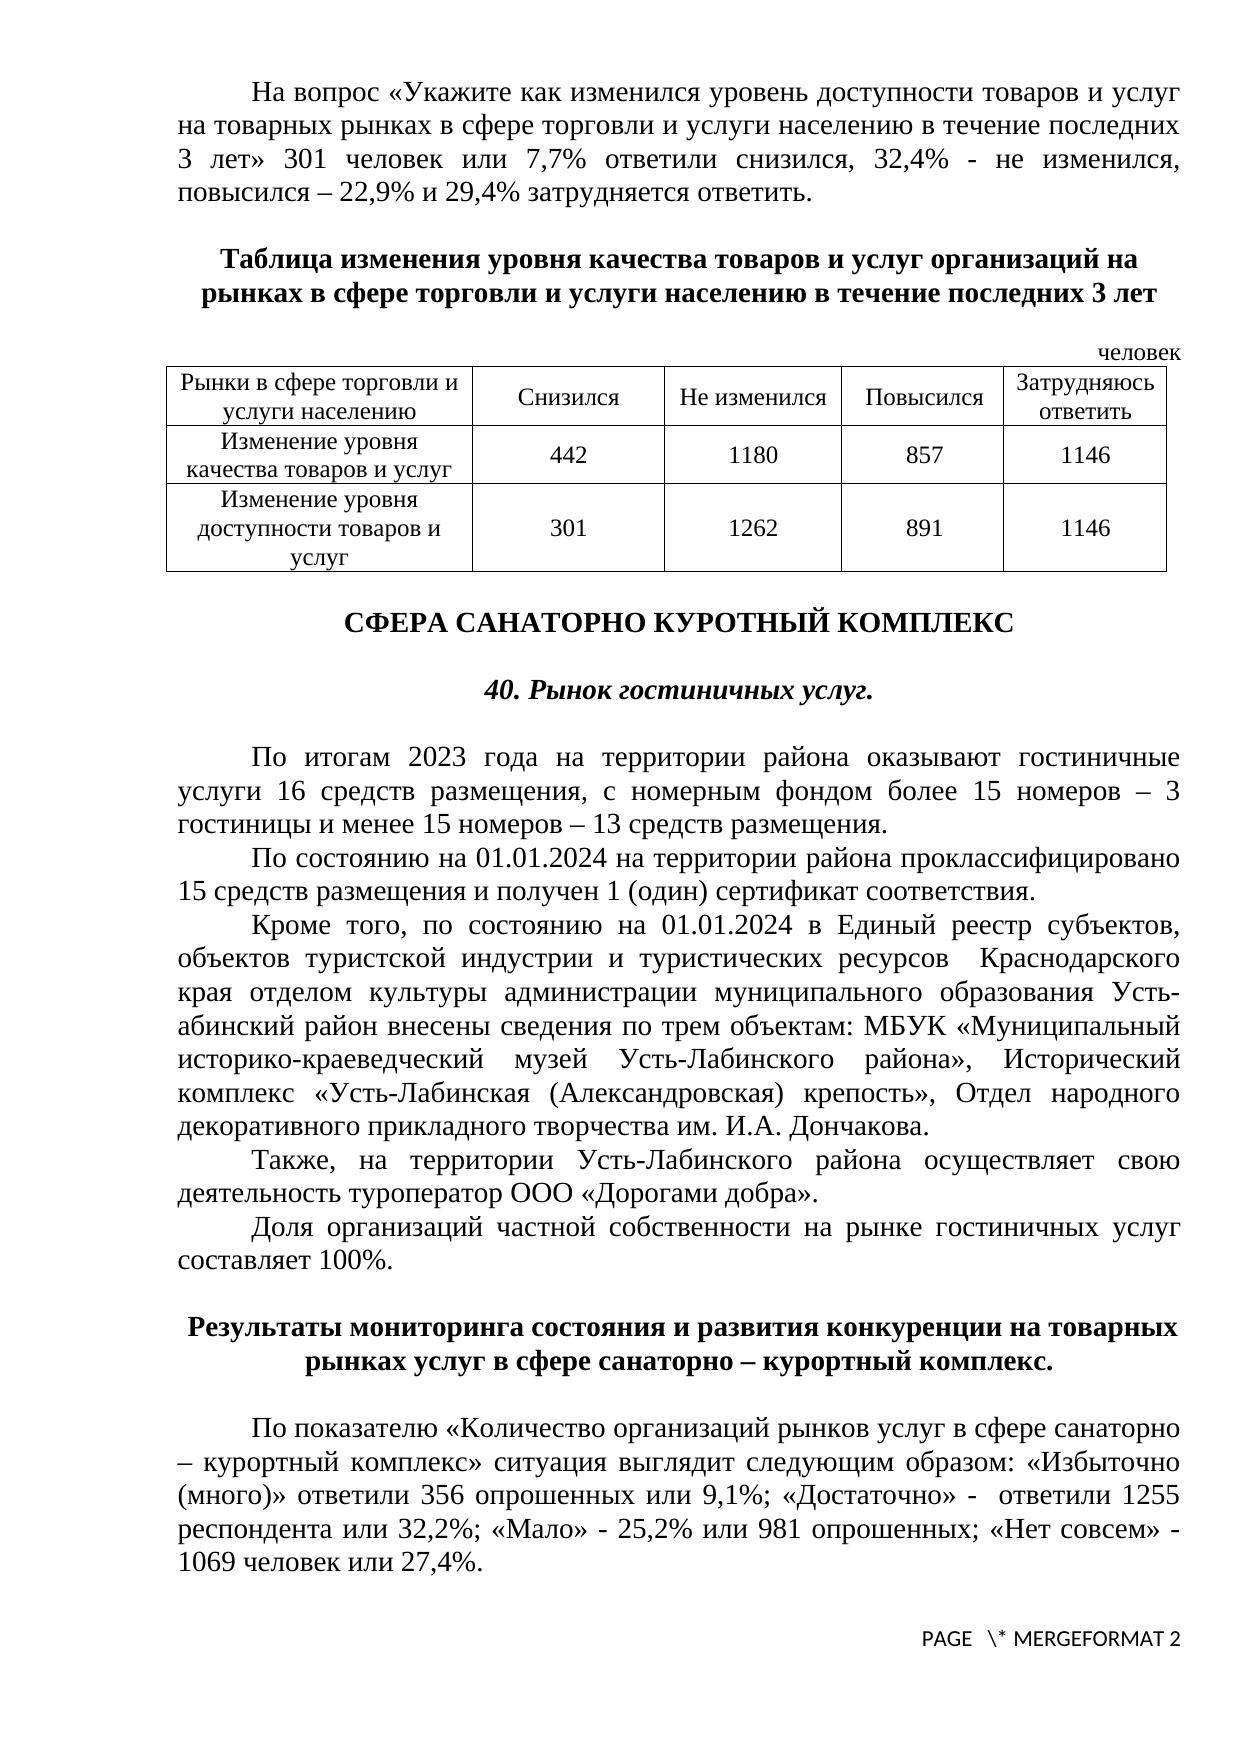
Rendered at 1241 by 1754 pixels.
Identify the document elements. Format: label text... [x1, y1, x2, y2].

text СФЕРА САНАТОРНО КУРОТНЫЙ КОМПЛЕКС [177, 605, 1181, 639]
table_cell 1146 [1004, 426, 1166, 483]
text По итогам 2023 года на территории района оказывают гостиничные услуги 16 средств размещения, с номерным фондом более 15 номеров – 3 гостиницы и менее 15 номеров – 13 средств размещения. [177, 739, 1181, 840]
table_cell 857 [842, 426, 1003, 483]
text Кроме того, по состоянию на 01.01.2024 в Единый реестр субъектов, объектов туристской индустрии и туристических ресурсов Краснодарского края отделом культуры администрации муниципального образования Усть-абинский район внесены сведения по трем объектам: МБУК «Муниципальный историко-краеведческий музей Усть-Лабинского района», Исторический комплекс «Усть-Лабинская (Александровская) крепость», Отдел народного декоративного прикладного творчества им. И.А. Дончакова. [177, 907, 1181, 1142]
table_cell 891 [842, 484, 1003, 571]
table_cell 1262 [665, 484, 841, 571]
text 40. Рынок гостиничных услуг. [177, 672, 1181, 706]
list По показателю «Количество организаций рынков услуг в сфере санаторно – курортный комплекс» ситуация выглядит следующим образом: «Избыточно (много)» ответили 356 опрошенных или 9,1%; «Достаточно» - ответили 1255 респондента или 32,2%; «Мало» - 25,2% или 981 опрошенных; «Нет совсем» - 1069 человек или 27,4%. [177, 1410, 1181, 1578]
table_cell Изменение уровня качества товаров и услуг [167, 426, 472, 483]
table_header Снизился [473, 367, 664, 425]
table_header Рынки в сфере торговли и услуги населению [167, 367, 472, 425]
text Таблица изменения уровня качества товаров и услуг организаций на рынках в сфере торговли и услуги населению в течение последних 3 лет [177, 242, 1181, 309]
text Доля организаций частной собственности на рынке гостиничных услуг составляет 100%. [177, 1209, 1181, 1276]
text На вопрос «Укажите как изменился уровень доступности товаров и услуг на товарных рынках в сфере торговли и услуги населению в течение последних 3 лет» 301 человек или 7,7% ответили снизился, 32,4% - не изменился, повысился – 22,9% и 29,4% затрудняется ответить. [177, 74, 1181, 208]
table_cell 1146 [1004, 484, 1166, 571]
table_header Повысился [842, 367, 1003, 425]
text По состоянию на 01.01.2024 на территории района проклассифицировано 15 средств размещения и получен 1 (один) сертификат соответствия. [177, 840, 1181, 907]
table_cell Изменение уровня доступности товаров и услуг [167, 484, 472, 571]
text человек [177, 337, 1181, 366]
text Результаты мониторинга состояния и развития конкуренции на товарных рынках услуг в сфере санаторно – курортный комплекс. [177, 1309, 1181, 1377]
table_header Не изменился [665, 367, 841, 425]
table_cell 442 [473, 426, 664, 483]
text Также, на территории Усть-Лабинского района осуществляет свою деятельность туроператор ООО «Дорогами добра». [177, 1142, 1181, 1209]
table_header Затрудняюсь ответить [1004, 367, 1166, 425]
table_cell 301 [473, 484, 664, 571]
table_cell 1180 [665, 426, 841, 483]
